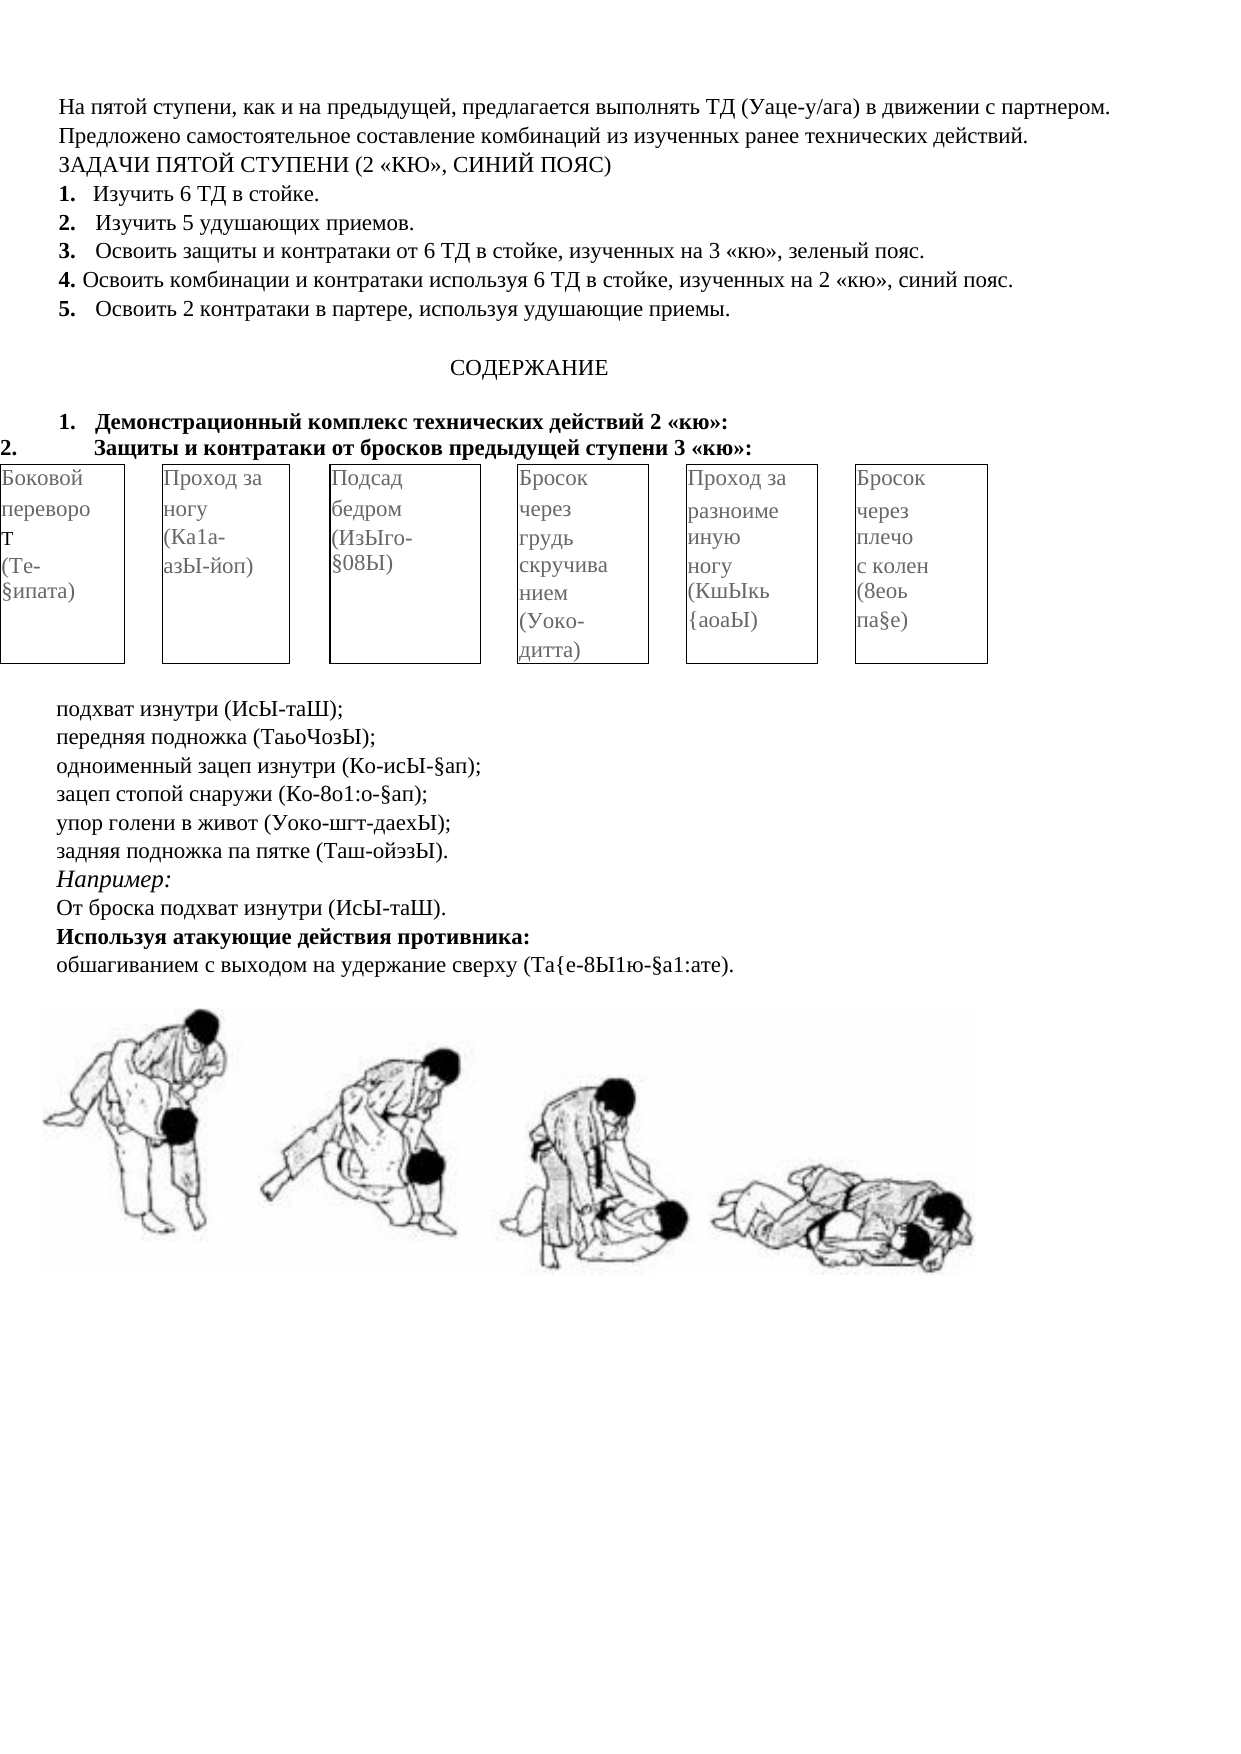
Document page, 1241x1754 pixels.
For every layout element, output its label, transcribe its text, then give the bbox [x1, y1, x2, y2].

text От броска подхват изнутри (ИсЫ-таШ). [56, 893, 1240, 922]
list Изучить 6 ТД в стойке. [0, 178, 1240, 207]
list Освоить комбинации и контратаки используя 6 ТД в стойке, изученных на 2 «кю», синий пояс. [0, 265, 1240, 294]
text зацеп стопой снаружи (Ко-8о1:о-§ап); [56, 779, 1240, 807]
text подхват изнутри (ИсЫ-таШ); [56, 460, 1240, 722]
text Предложено самостоятельное составление комбинаций из изученных ранее технических действий. [0, 120, 1240, 149]
picture [42, 1008, 976, 1275]
list Демонстрационный комплекс технических действий 2 «кю»: [0, 409, 1240, 435]
text ЗАДАЧИ ПЯТОЙ СТУПЕНИ (2 «КЮ», СИНИЙ ПОЯС) [0, 149, 1240, 178]
list Изучить 5 удушающих приемов. [0, 207, 1240, 236]
text передняя подножка (ТаьоЧозЫ); [56, 722, 1240, 750]
text Используя атакующие действия противника: [56, 922, 1240, 950]
list Освоить защиты и контратаки от 6 ТД в стойке, изученных на 3 «кю», зеленый пояс. [0, 236, 1240, 265]
text одноименный зацеп изнутри (Ко-исЫ-§ап); [56, 750, 1240, 779]
text СОДЕРЖАНИЕ [450, 355, 1240, 380]
text задняя подножка па пятке (Таш-ойэзЫ). [56, 836, 1240, 864]
text Например: [56, 864, 1240, 893]
text упор голени в живот (Уоко-шгт-даехЫ); [56, 807, 1240, 836]
text На пятой ступени, как и на предыдущей, предлагается выполнять ТД (Уаце-у/ага) в движении с партнером. [0, 91, 1240, 120]
list Защиты и контратаки от бросков предыдущей ступени 3 «кю»: [0, 435, 1240, 460]
list Освоить 2 контратаки в партере, используя удушающие приемы. [0, 294, 1240, 323]
text обшагиванием с выходом на удержание сверху (Та{е-8Ы1ю-§а1:ате). [56, 950, 1240, 979]
